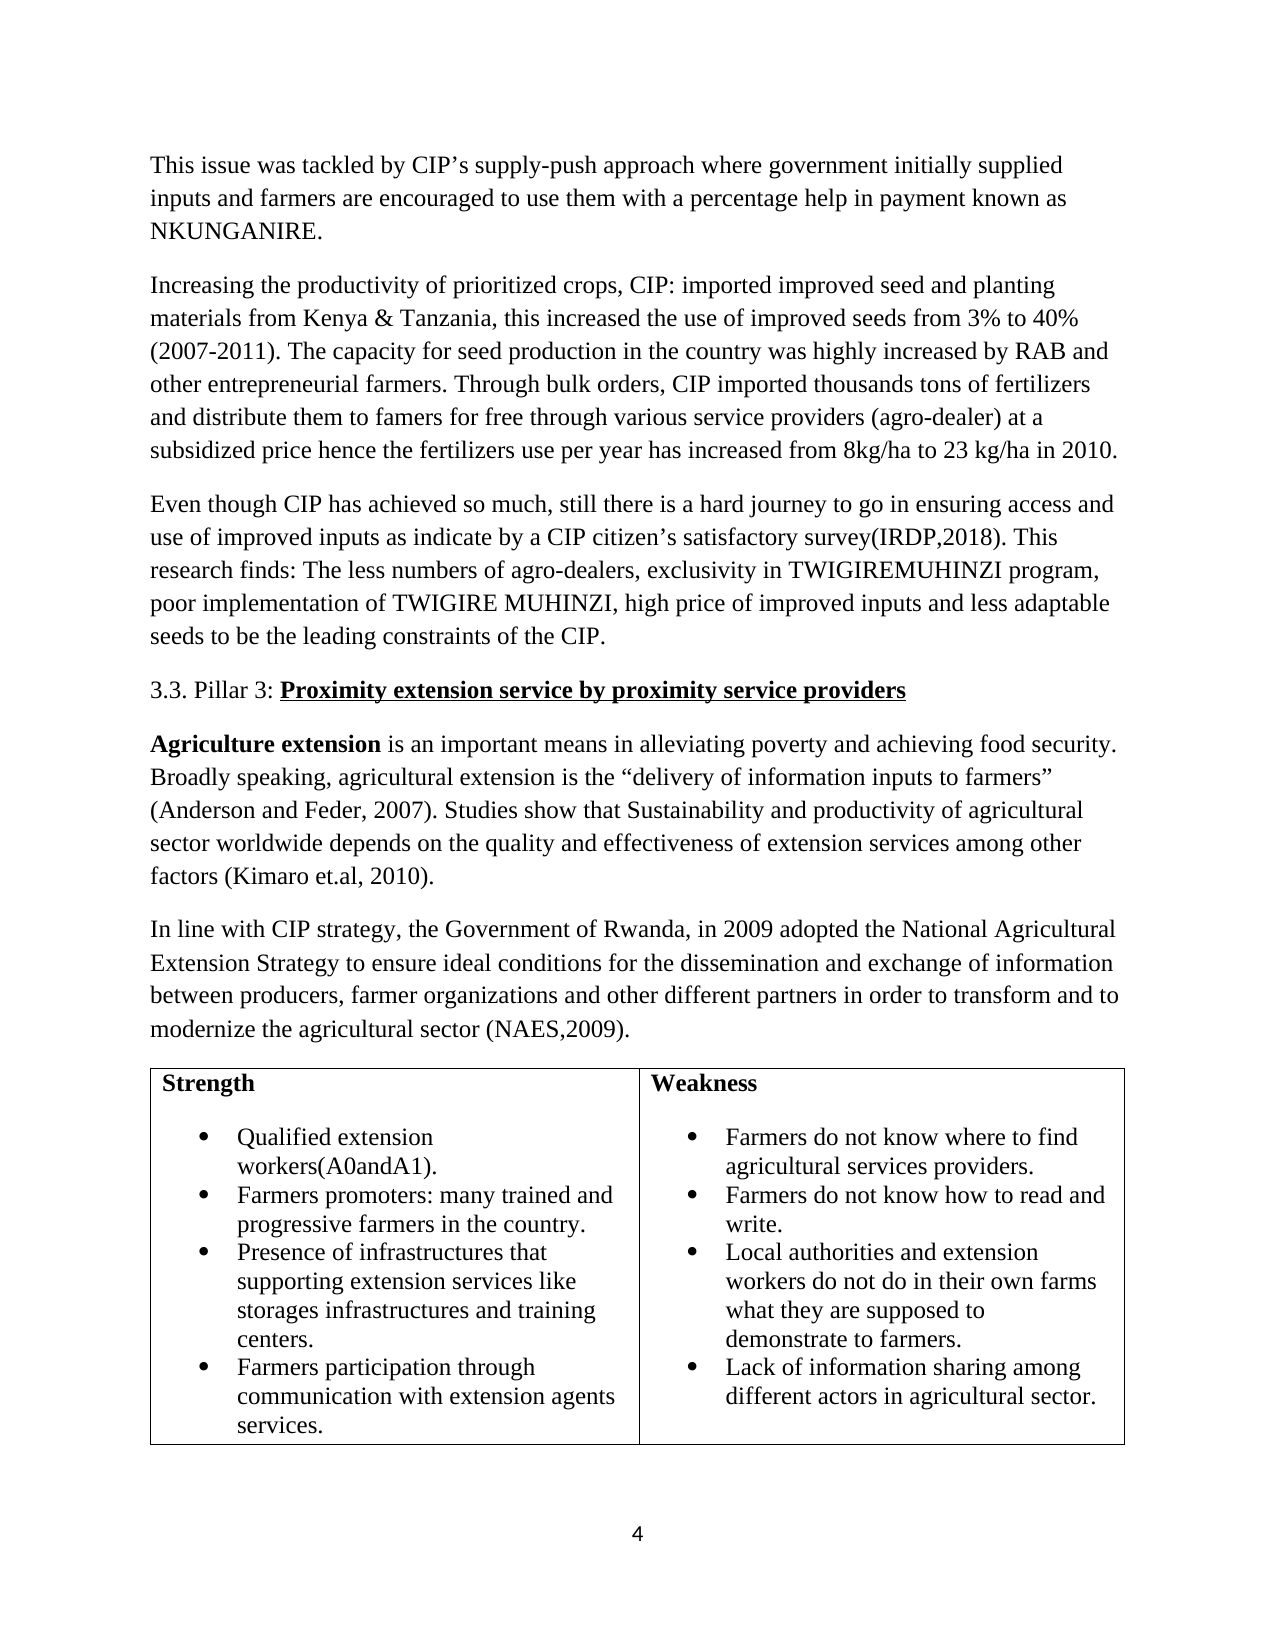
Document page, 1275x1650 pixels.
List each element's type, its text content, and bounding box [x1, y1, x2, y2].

table_header Strength Qualified extension workers(A0andA1). Farmers promoters: many trained and progressive farmers in the country. Presence of infrastructures that supporting extension services like storages infrastructures and training centers. Farmers participation through communication with extension agents services. [151, 1069, 639, 1444]
text This issue was tackled by CIP’s supply-push approach where government initially supplied inputs and farmers are encouraged to use them with a percentage help in payment known as NKUNGANIRE. [150, 150, 1125, 245]
table_header Weakness Farmers do not know where to find agricultural services providers. Farmers do not know how to read and write. Local authorities and extension workers do not do in their own farms what they are supposed to demonstrate to farmers. Lack of information sharing among different actors in agricultural sector. [640, 1069, 1124, 1444]
text 3.3. Pillar 3: Proximity extension service by proximity service providers [150, 675, 1125, 703]
text Agriculture extension is an important means in alleviating poverty and achieving food security. Broadly speaking, agricultural extension is the “delivery of information inputs to farmers” (Anderson and Feder, 2007). Studies show that Sustainability and productivity of agricultural sector worldwide depends on the quality and effectiveness of extension services among other factors (Kimaro et.al, 2010). [150, 729, 1125, 889]
text In line with CIP strategy, the Government of Rwanda, in 2009 adopted the National Agricultural Extension Strategy to ensure ideal conditions for the dissemination and exchange of information between producers, farmer organizations and other different partners in order to transform and to modernize the agricultural sector (NAES,2009). [150, 914, 1125, 1042]
text Even though CIP has achieved so much, still there is a hard journey to go in ensuring access and use of improved inputs as indicate by a CIP citizen’s satisfactory survey(IRDP,2018). This research finds: The less numbers of agro-dealers, exclusivity in TWIGIREMUHINZI program, poor implementation of TWIGIRE MUHINZI, high price of improved inputs and less adaptable seeds to be the leading constraints of the CIP. [150, 489, 1125, 650]
text Increasing the productivity of prioritized crops, CIP: imported improved seed and planting materials from Kenya & Tanzania, this increased the use of improved seeds from 3% to 40% (2007-2011). The capacity for seed production in the country was highly increased by RAB and other entrepreneurial farmers. Through bulk orders, CIP imported thousands tons of fertilizers and distribute them to famers for free through various service providers (agro-dealer) at a subsidized price hence the fertilizers use per year has increased from 8kg/ha to 23 kg/ha in 2010. [150, 270, 1125, 464]
